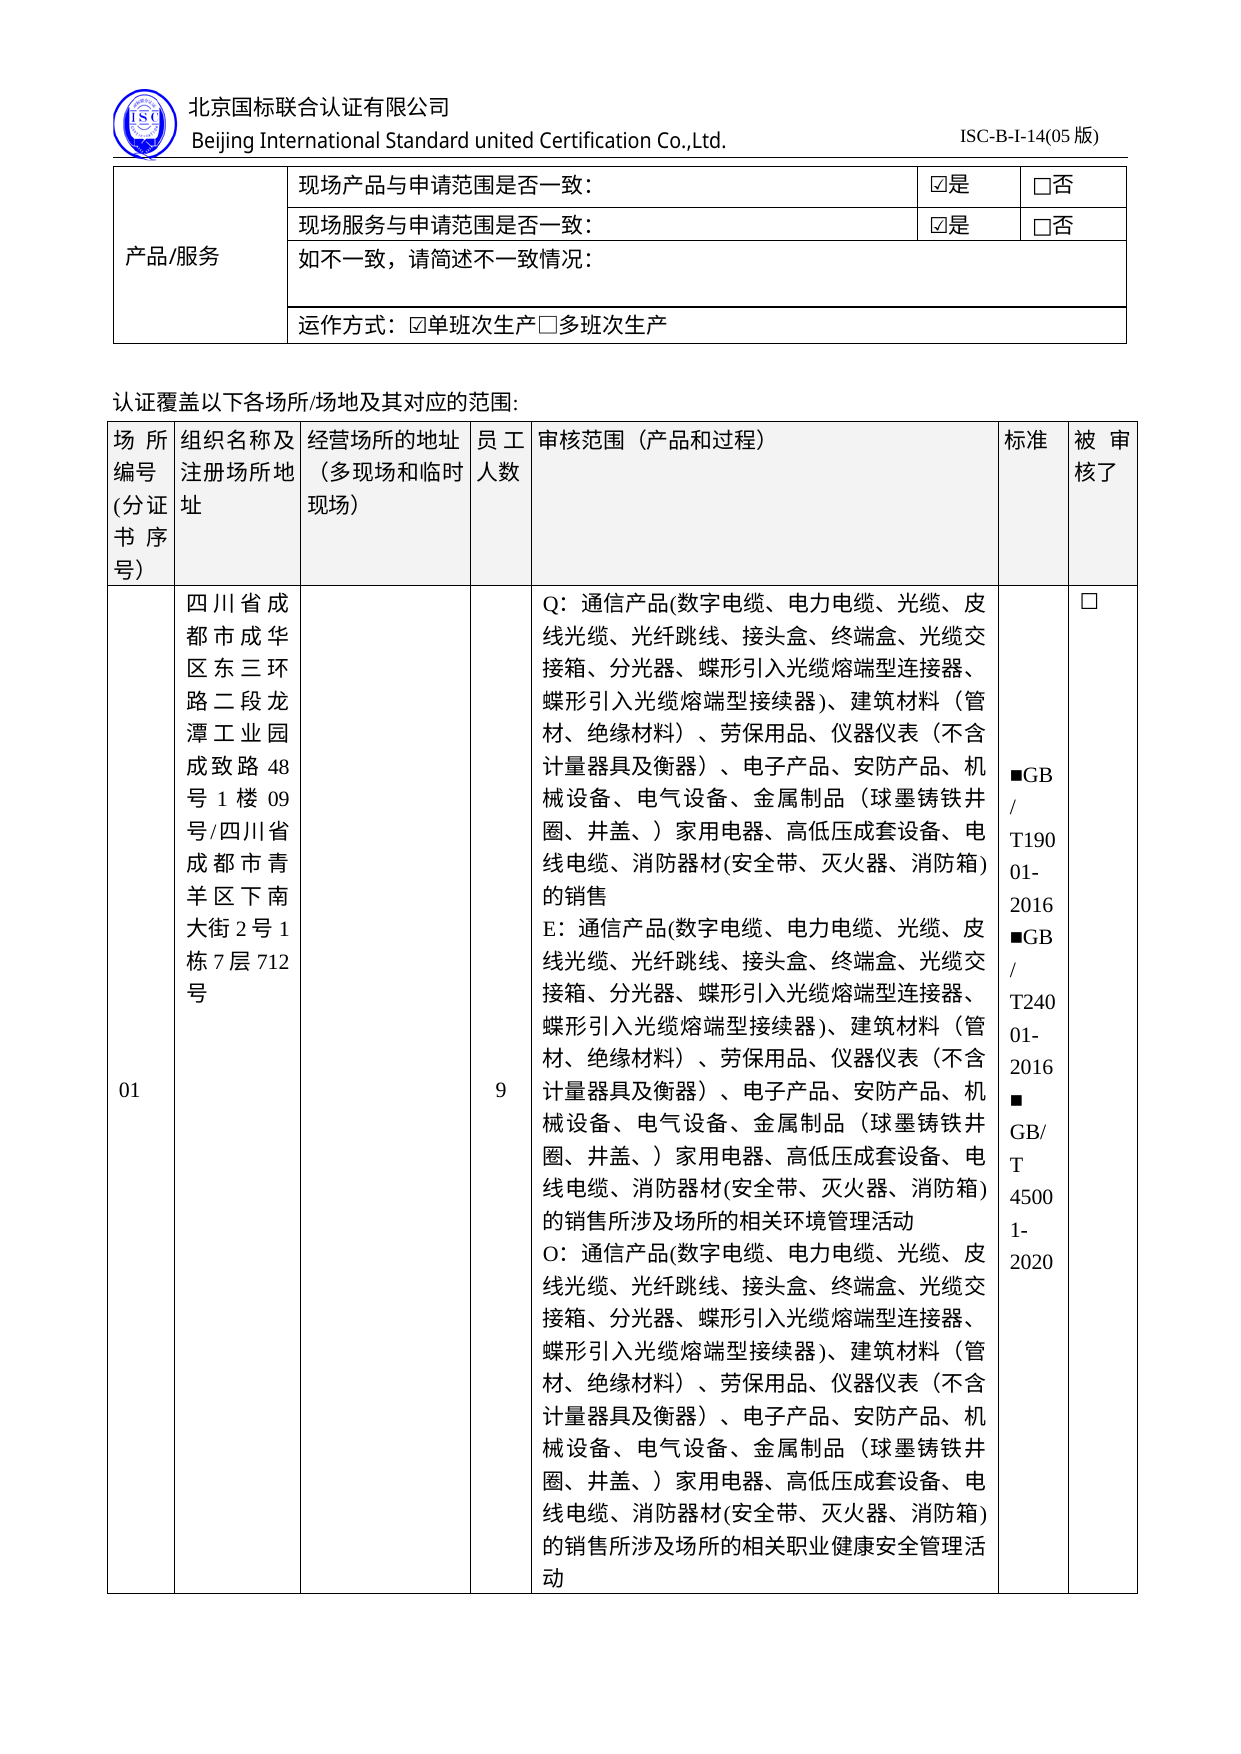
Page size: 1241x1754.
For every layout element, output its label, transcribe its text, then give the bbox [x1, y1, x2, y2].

picture [112, 89, 180, 161]
table_cell 如不一致，请简述不一致情况： [288, 241, 1126, 306]
table_header 经营场所的地址 （多现场和临时现场） [301, 422, 470, 585]
table_cell ☑是 [918, 208, 1020, 240]
text 认证覆盖以下各场所/场地及其对应的范围: [112, 384, 1128, 417]
table_cell 现场产品与申请范围是否一致： [288, 167, 917, 207]
table_cell 产品/服务 [114, 167, 287, 343]
table_cell 01 [108, 586, 174, 1593]
table_header 组织名称及注册场所地址 [175, 422, 300, 585]
table_cell ☑是 [918, 167, 1020, 207]
table_header 标准 [999, 422, 1068, 585]
table_cell □否 [1021, 208, 1126, 240]
table_cell [301, 586, 470, 1593]
table_cell □否 [1021, 167, 1126, 207]
table_header 员工人数 [471, 422, 531, 585]
table_cell 9 [471, 586, 531, 1593]
table_header 被审核了 [1069, 422, 1137, 585]
table_cell 运作方式：☑单班次生产□多班次生产 [288, 308, 1126, 343]
table_cell 四川省成都市成华区东三环路二段龙潭工业园成致路48号1楼09号/四川省成都市青羊区下南大街2号1栋7层712号 [175, 586, 300, 1593]
table_header 审核范围（产品和过程） [532, 422, 998, 585]
table_cell 现场服务与申请范围是否一致： [288, 208, 917, 240]
table_cell ☐ [1069, 586, 1137, 1593]
table_header 场所编号 (分证书序号） [108, 422, 174, 585]
table_cell Q：通信产品(数字电缆、电力电缆、光缆、皮线光缆、光纤跳线、接头盒、终端盒、光缆交接箱、分光器、蝶形引入光缆熔端型连接器、蝶形引入光缆熔端型接续器)、建筑材料（管材、绝缘材料）、劳保用品、仪器仪表（不含计量器具及衡器）、电子产品、安防产品、机械设备、电气设备、金属制品（球墨铸铁井圈、井盖、）家用电器、高低压成套设备、电线电缆、消防器材(安全带、灭火器、消防箱)的销售 E：通信产品(数字电缆、电力电缆、光缆、皮线光缆、光纤跳线、接头盒、终端盒、光缆交接箱、分光器、蝶形引入光缆熔端型连接器、蝶形引入光缆熔端型接续器)、建筑材料（管材、绝缘材料）、劳保用品、仪器仪表（不含计量器具及衡器）、电子产品、安防产品、机械设备、电气设备、金属制品（球墨铸铁井圈、井盖、）家用电器、高低压成套设备、电线电缆、消防器材(安全带、灭火器、消防箱)的销售所涉及场所的相关环境管理活动 O：通信产品(数字电缆、电力电缆、光缆、皮线光缆、光纤跳线、接头盒、终端盒、光缆交接箱、分光器、蝶形引入光缆熔端型连接器、蝶形引入光缆熔端型接续器)、建筑材料（管材、绝缘材料）、劳保用品、仪器仪表（不含计量器具及衡器）、电子产品、安防产品、机械设备、电气设备、金属制品（球墨铸铁井圈、井盖、）家用电器、高低压成套设备、电线电缆、消防器材(安全带、灭火器、消防箱)的销售所涉及场所的相关职业健康安全管理活动 [532, 586, 998, 1593]
table_cell ■GB/T19001-2016 ■GB/T24001-2016 ■GB/T 45001-2020 [999, 586, 1068, 1593]
